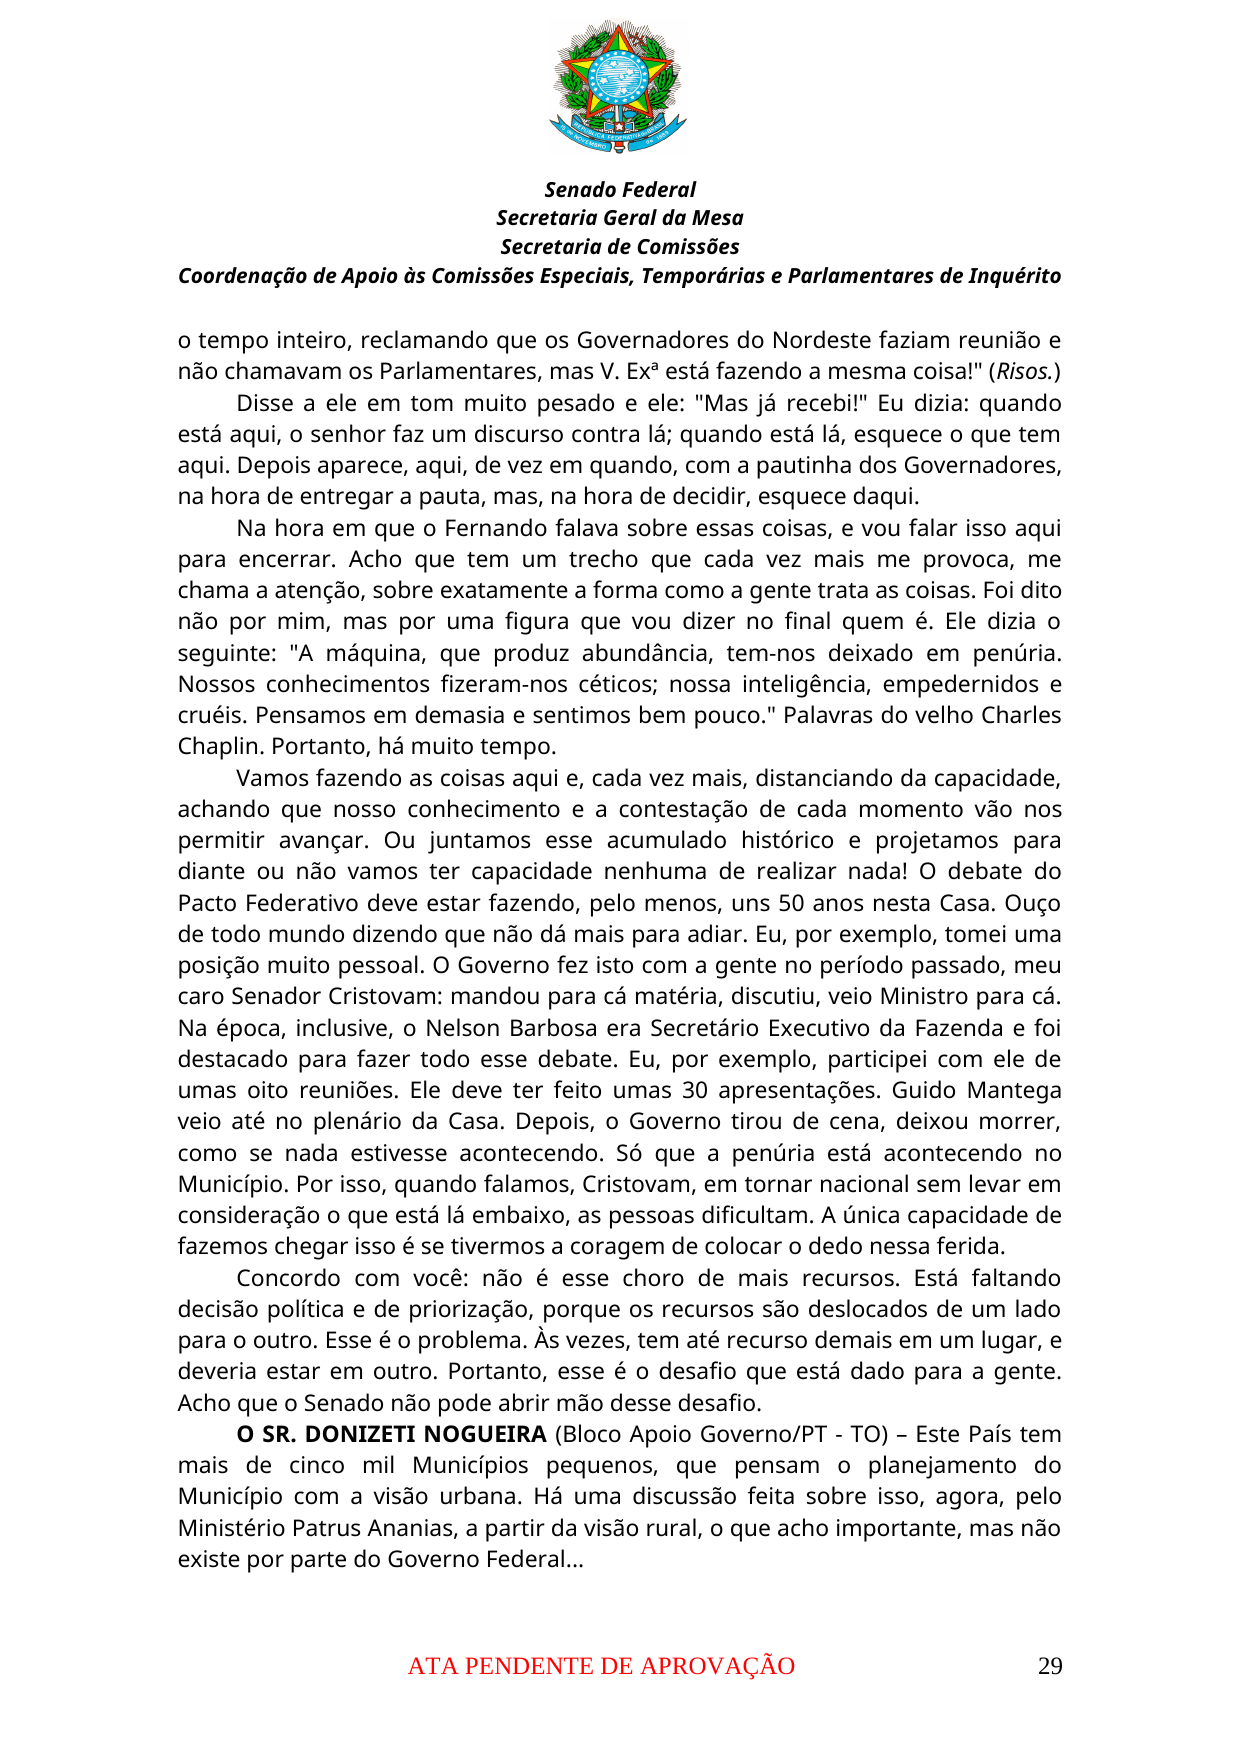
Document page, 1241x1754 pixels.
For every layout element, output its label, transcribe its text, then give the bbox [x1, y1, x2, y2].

picture [547, 18, 689, 156]
text Disse a ele em tom muito pesado e ele: "Mas já recebi!" Eu dizia: quando está aqui, o senhor faz um discurso contra lá; quando está lá, esquece o que tem aqui. Depois aparece, aqui, de vez em quando, com a pautinha dos Governadores, na hora de entregar a pauta, mas, na hora de decidir, esquece daqui. [177, 387, 1063, 512]
text O SR. DONIZETI NOGUEIRA (Bloco Apoio Governo/PT - TO) – Este País tem mais de cinco mil Municípios pequenos, que pensam o planejamento do Município com a visão urbana. Há uma discussão feita sobre isso, agora, pelo Ministério Patrus Ananias, a partir da visão rural, o que acho importante, mas não existe por parte do Governo Federal... [177, 1418, 1063, 1574]
text Na hora em que o Fernando falava sobre essas coisas, e vou falar isso aqui para encerrar. Acho que tem um trecho que cada vez mais me provoca, me chama a atenção, sobre exatamente a forma como a gente trata as coisas. Foi dito não por mim, mas por uma figura que vou dizer no final quem é. Ele dizia o seguinte: "A máquina, que produz abundância, tem-nos deixado em penúria. Nossos conhecimentos fizeram-nos céticos; nossa inteligência, empedernidos e cruéis. Pensamos em demasia e sentimos bem pouco." Palavras do velho Charles Chaplin. Portanto, há muito tempo. [177, 512, 1063, 762]
text Concordo com você: não é esse choro de mais recursos. Está faltando decisão política e de priorização, porque os recursos são deslocados de um lado para o outro. Esse é o problema. Às vezes, tem até recurso demais em um lugar, e deveria estar em outro. Portanto, esse é o desafio que está dado para a gente. Acho que o Senado não pode abrir mão desse desafio. [177, 1262, 1063, 1418]
text Vamos fazendo as coisas aqui e, cada vez mais, distanciando da capacidade, achando que nosso conhecimento e a contestação de cada momento vão nos permitir avançar. Ou juntamos esse acumulado histórico e projetamos para diante ou não vamos ter capacidade nenhuma de realizar nada! O debate do Pacto Federativo deve estar fazendo, pelo menos, uns 50 anos nesta Casa. Ouço de todo mundo dizendo que não dá mais para adiar. Eu, por exemplo, tomei uma posição muito pessoal. O Governo fez isto com a gente no período passado, meu caro Senador Cristovam: mandou para cá matéria, discutiu, veio Ministro para cá. Na época, inclusive, o Nelson Barbosa era Secretário Executivo da Fazenda e foi destacado para fazer todo esse debate. Eu, por exemplo, participei com ele de umas oito reuniões. Ele deve ter feito umas 30 apresentações. Guido Mantega veio até no plenário da Casa. Depois, o Governo tirou de cena, deixou morrer, como se nada estivesse acontecendo. Só que a penúria está acontecendo no Município. Por isso, quando falamos, Cristovam, em tornar nacional sem levar em consideração o que está lá embaixo, as pessoas dificultam. A única capacidade de fazemos chegar isso é se tivermos a coragem de colocar o dedo nessa ferida. [177, 762, 1063, 1262]
